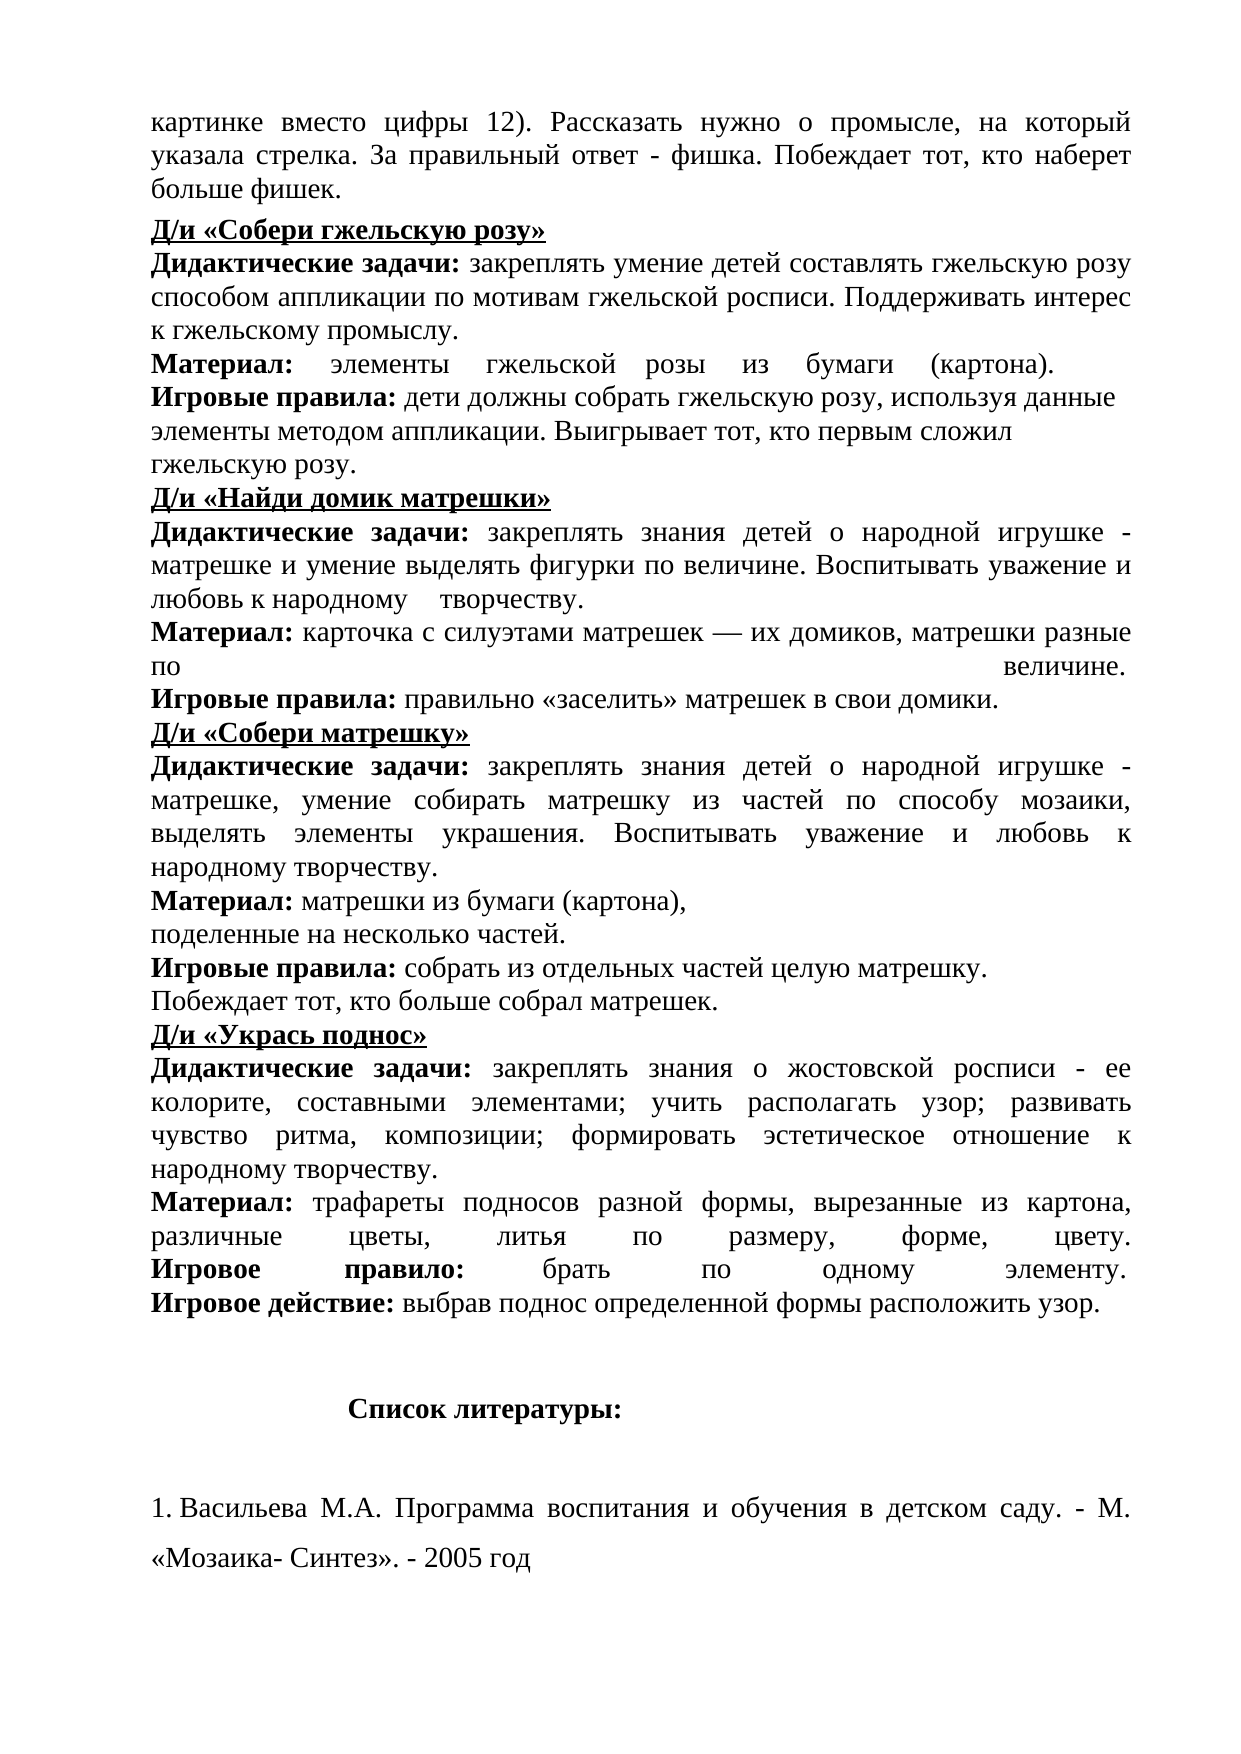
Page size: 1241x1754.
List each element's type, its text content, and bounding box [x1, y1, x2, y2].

text Д/и «Найди домик матрешки» [151, 480, 1132, 514]
text Игровое действие: выбрав поднос определенной формы расположить узор. [151, 1285, 1132, 1319]
text поделенные на несколько частей. [151, 916, 1132, 950]
text Д/и «Собери гжельскую розу» [151, 212, 1132, 245]
text Дидактические задачи: закреплять умение детей составлять гжельскую розу способом аппликации по мотивам гжельской росписи. Поддерживать интерес к гжельскому промыслу. [151, 245, 1132, 346]
text Материал: карточка с силуэтами матрешек — их домиков, матрешки разные по величине. [151, 614, 1132, 681]
text Д/и «Укрась поднос» [151, 1017, 1132, 1050]
text Дидактические задачи: закреплять знания детей о народной игрушке - матрешке, умение собирать матрешку из частей по способу мозаики, выделять элементы украшения. Воспитывать уважение и любовь к народному творчеству. [151, 748, 1132, 883]
text Игровые правила: собрать из отдельных частей целую матрешку. Побеждает тот, кто больше собрал матрешек. [151, 950, 1132, 1017]
list Васильева М.А. Программа воспитания и обучения в детском саду. - М. «Мозаика- Синтез». - 2005 год [151, 1478, 1132, 1578]
text Дидактические задачи: закреплять знания детей о народной игрушке - матрешке и умение выделять фигурки по величине. Воспитывать уважение и любовь к народному творчеству. [151, 514, 1132, 614]
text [151, 104, 1132, 204]
text Список литературы: [151, 1391, 1132, 1425]
text Материал: матрешки из бумаги (картона), [151, 883, 1132, 916]
text Материал: элементы гжельской розы из бумаги (картона). Игровые правила: дети должны собрать гжельскую розу, используя данные элементы методом аппликации. Выигрывает тот, кто первым сложил гжельскую розу. [151, 346, 1132, 480]
text Игровые правила: правильно «заселить» матрешек в свои домики. Д/и «Собери матрешку» [151, 681, 1020, 748]
text Материал: трафареты подносов разной формы, вырезанные из картона, различные цветы, литья по размеру, форме, цвету. Игровое правило: брать по одному элементу. [151, 1184, 1132, 1285]
text Дидактические задачи: закреплять знания о жостовской росписи - ее колорите, составными элементами; учить располагать узор; развивать чувство ритма, композиции; формировать эстетическое отношение к народному творчеству. [151, 1050, 1132, 1184]
